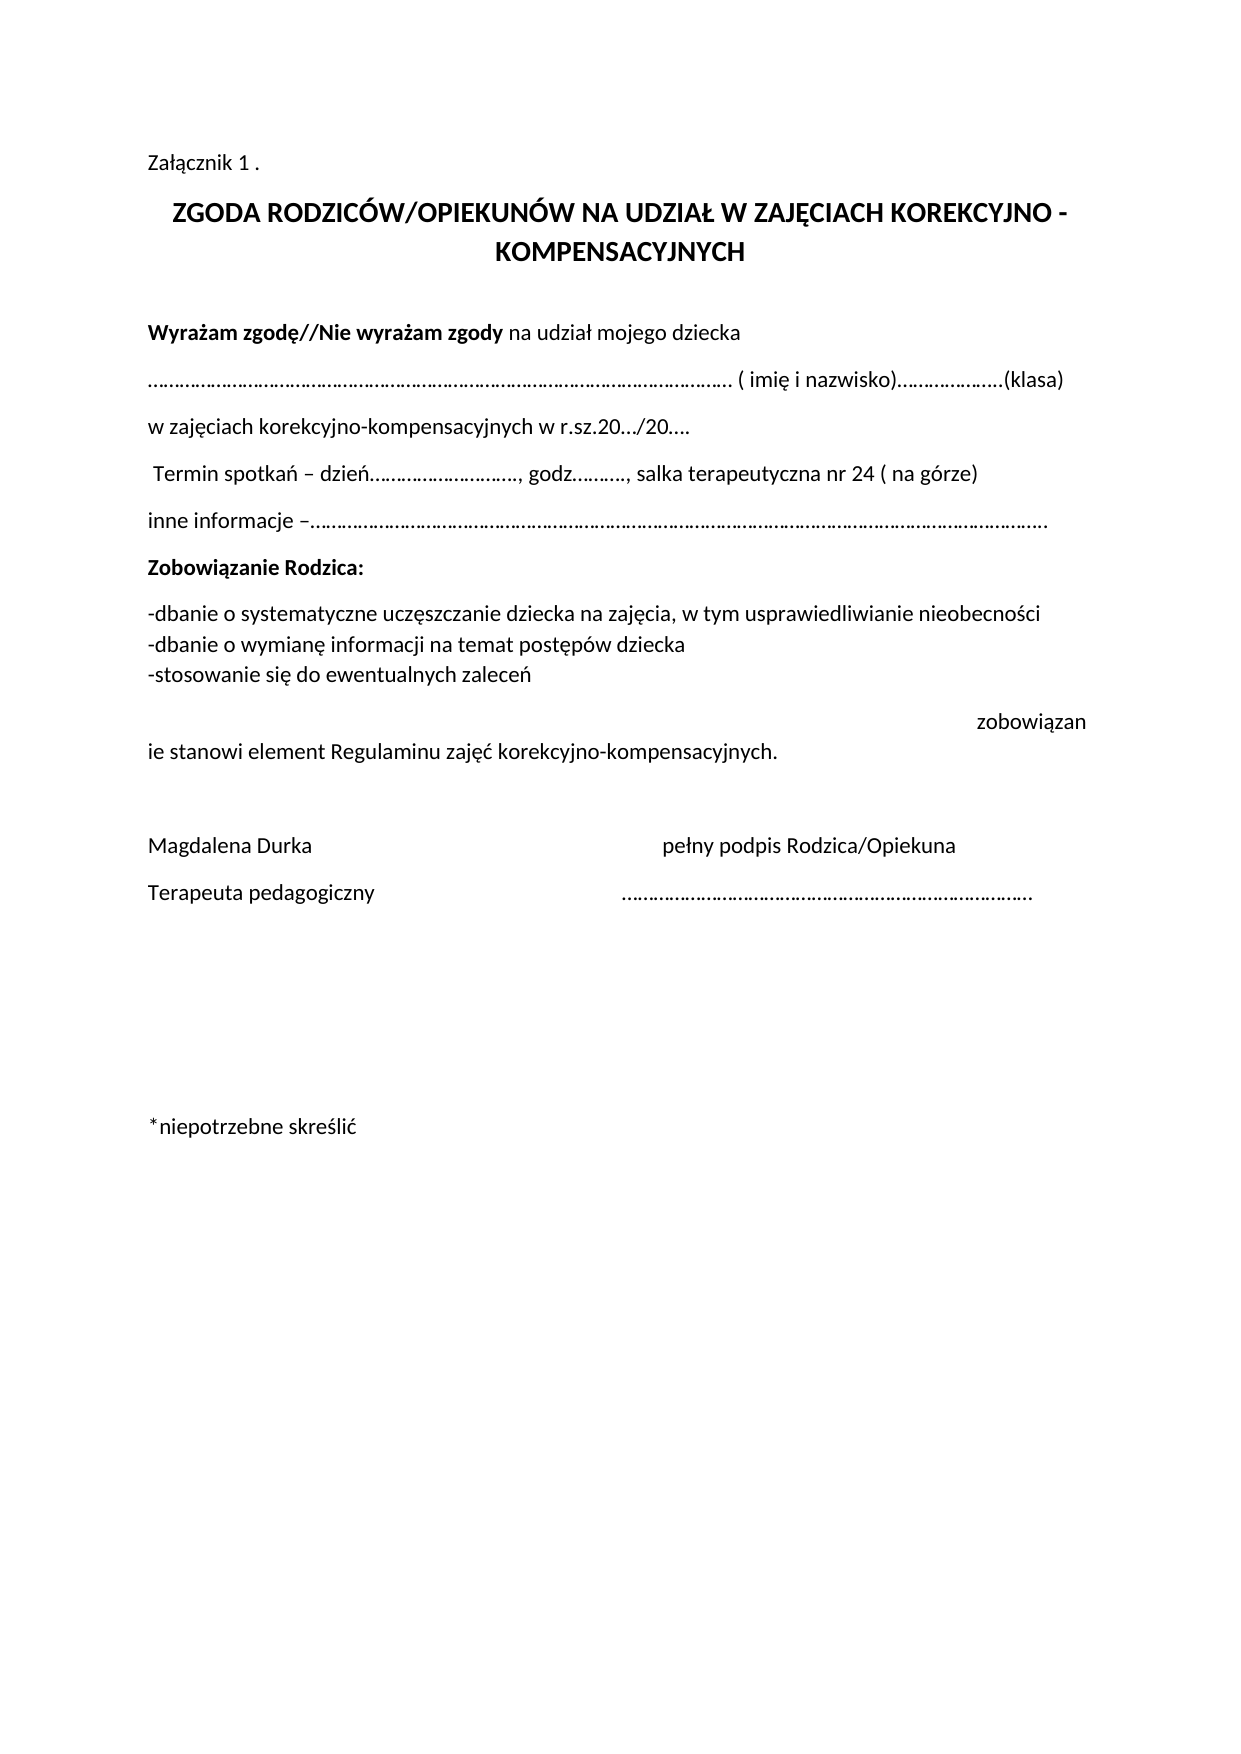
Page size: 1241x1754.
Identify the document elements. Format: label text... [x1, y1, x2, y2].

text Magdalena Durka pełny podpis Rodzica/Opiekuna [148, 831, 1093, 859]
text inne informacje –………………………………………………………………………………………………………………………….. [148, 506, 1093, 534]
text Wyrażam zgodę//Nie wyrażam zgody na udział mojego dziecka [148, 318, 1093, 346]
text *niepotrzebne skreślić [148, 1112, 1093, 1140]
text -dbanie o systematyczne uczęszczanie dziecka na zajęcia, w tym usprawiedliwianie nieobecności -dbanie o wymianę informacji na temat postępów dziecka -stosowanie się do ewentualnych zaleceń [148, 599, 1093, 688]
text ZGODA RODZICÓW/OPIEKUNÓW NA UDZIAŁ W ZAJĘCIACH KOREKCYJNO - KOMPENSACYJNYCH [148, 194, 1093, 268]
text Zobowiązanie Rodzica: [148, 553, 1093, 581]
text zobowiązanie stanowi element Regulaminu zajęć korekcyjno-kompensacyjnych. [148, 707, 1093, 765]
text ………………………………………………………………………………………………… ( imię i nazwisko)………………..(klasa) [148, 365, 1093, 393]
text Terapeuta pedagogiczny …………………………………………………………………… [148, 878, 1093, 906]
text Termin spotkań – dzień………………………., godz………., salka terapeutyczna nr 24 ( na górze) [148, 459, 1093, 487]
text Załącznik 1 . [148, 148, 1093, 176]
text w zajęciach korekcyjno-kompensacyjnych w r.sz.20…/20…. [148, 412, 1093, 440]
